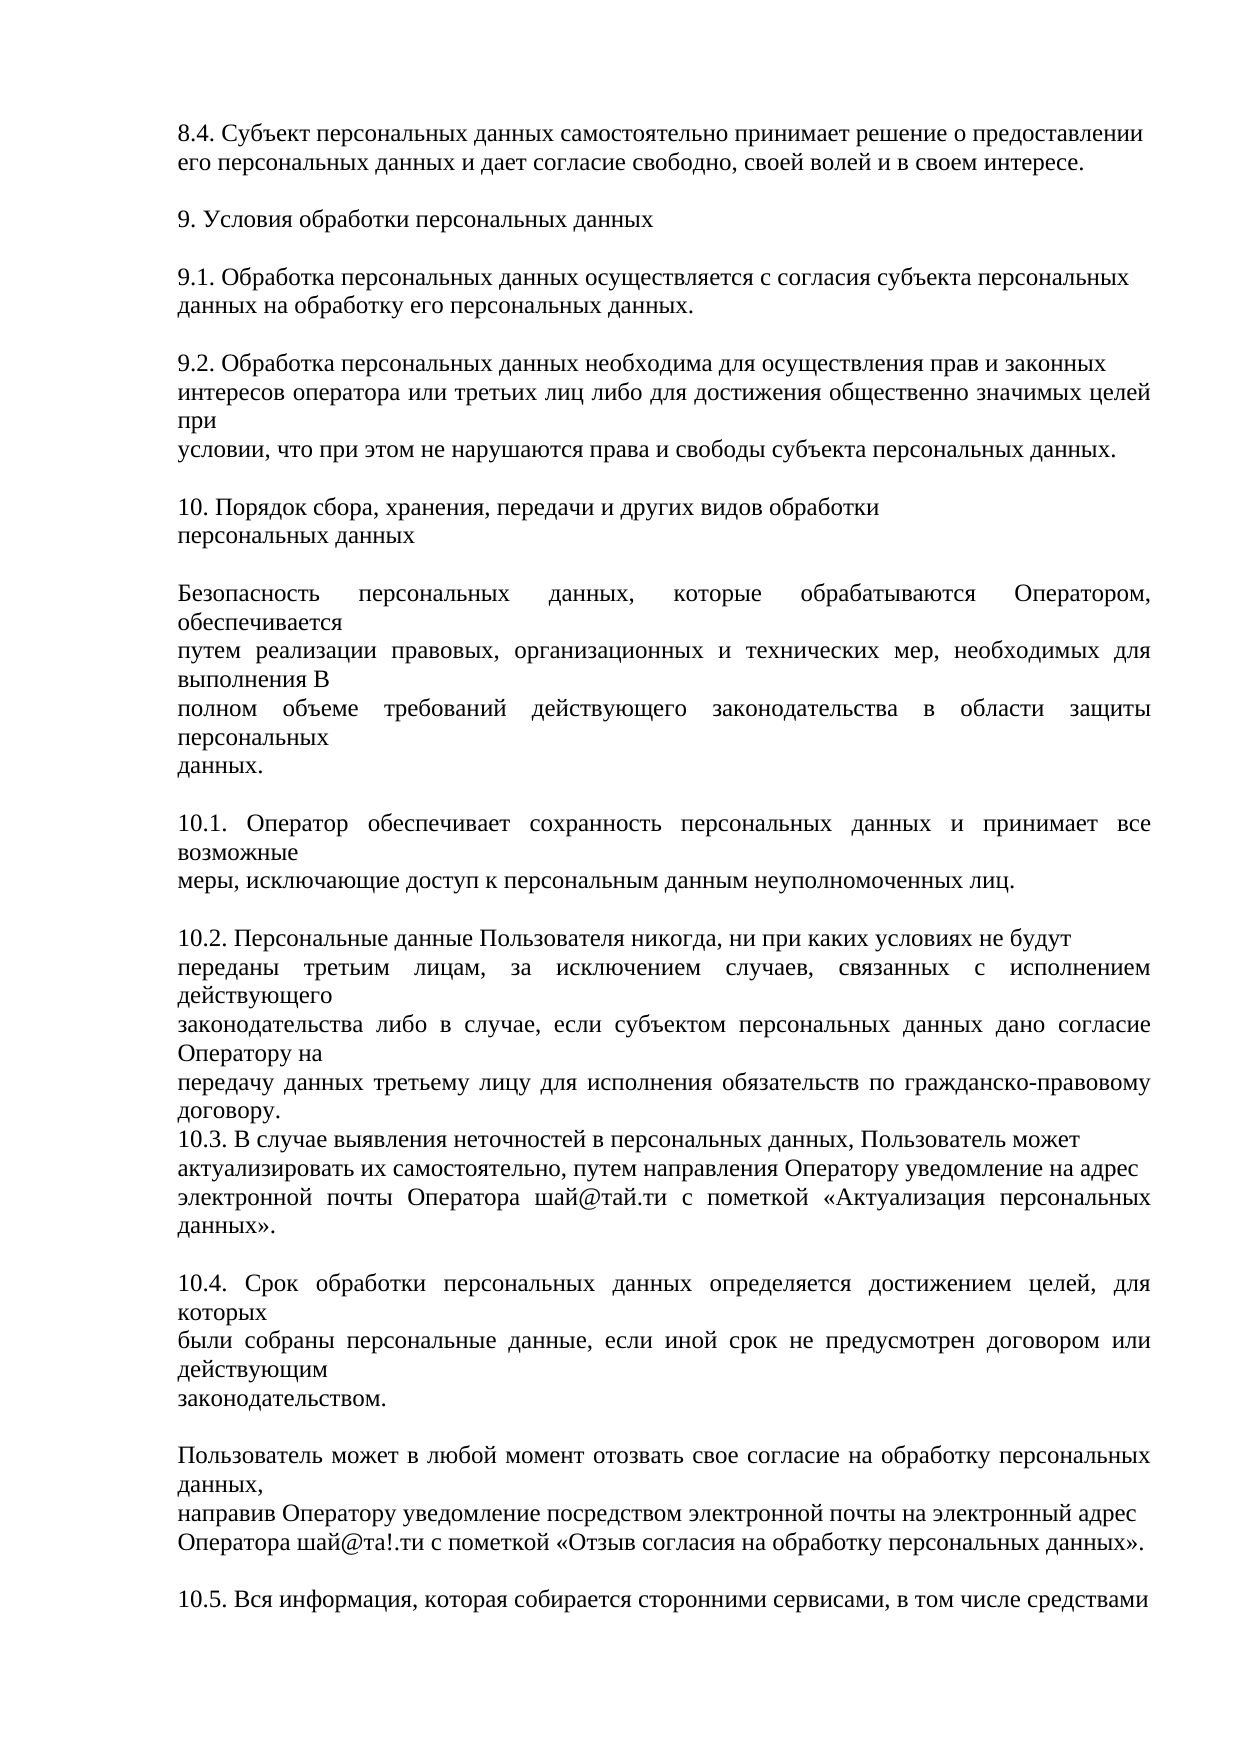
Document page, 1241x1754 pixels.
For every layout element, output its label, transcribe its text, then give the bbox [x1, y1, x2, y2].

text 10.2. Персональные данные Пользователя никогда, ни при каких условиях не будут [177, 923, 1152, 952]
text 10.1. Оператор обеспечивает сохранность персональных данных и принимает все возможные [177, 808, 1152, 866]
text путем реализации правовых, организационных и технических мер, необходимых для выполнения В [177, 636, 1152, 693]
text 10.3. В случае выявления неточностей в персональных данных, Пользователь может [177, 1124, 1152, 1153]
text полном объеме требований действующего законодательства в области защиты персональных [177, 693, 1152, 751]
text 10. Порядок сбора, хранения, передачи и других видов обработки [177, 492, 1152, 521]
text 9.1. Обработка персональных данных осуществляется с согласия субъекта персональных [177, 262, 1152, 291]
text данных на обработку его персональных данных. [177, 291, 1152, 319]
text интересов оператора или третьих лиц либо для достижения общественно значимых целей при [177, 377, 1152, 434]
text условии, что при этом не нарушаются права и свободы субъекта персональных данных. [177, 434, 1152, 463]
text 10.5. Вся информация, которая собирается сторонними сервисами, в том числе средствами [177, 1584, 1152, 1613]
text электронной почты Оператора шай@тай.ти с пометкой «Актуализация персональных данных». [177, 1182, 1152, 1239]
text направив Оператору уведомление посредством электронной почты на электронный адрес [177, 1498, 1152, 1527]
text Оператора шай@та!.ти с пометкой «Отзыв согласия на обработку персональных данных». [177, 1527, 1152, 1556]
text переданы третьим лицам, за исключением случаев, связанных с исполнением действующего [177, 952, 1152, 1009]
text меры, исключающие доступ к персональным данным неуполномоченных лиц. [177, 866, 1152, 894]
text 9.2. Обработка персональных данных необходима для осуществления прав и законных [177, 348, 1152, 377]
text Безопасность персональных данных, которые обрабатываются Оператором, обеспечивается [177, 578, 1152, 636]
text передачу данных третьему лицу для исполнения обязательств по гражданско-правовому договору. [177, 1067, 1152, 1124]
text актуализировать их самостоятельно, путем направления Оператору уведомление на адрес [177, 1153, 1152, 1182]
text законодательства либо в случае, если субъектом персональных данных дано согласие Оператору на [177, 1009, 1152, 1067]
text Пользователь может в любой момент отозвать свое согласие на обработку персональных данных, [177, 1441, 1152, 1498]
text 10.4. Срок обработки персональных данных определяется достижением целей, для которых [177, 1268, 1152, 1326]
text были собраны персональные данные, если иной срок не предусмотрен договором или действующим [177, 1326, 1152, 1383]
text законодательством. [177, 1383, 1152, 1412]
text данных. [177, 751, 1152, 779]
text 9. Условия обработки персональных данных [177, 204, 1152, 233]
text 8.4. Субъект персональных данных самостоятельно принимает решение о предоставлении [177, 118, 1152, 147]
text персональных данных [177, 521, 1152, 549]
text его персональных данных и дает согласие свободно, своей волей и в своем интересе. [177, 147, 1152, 176]
